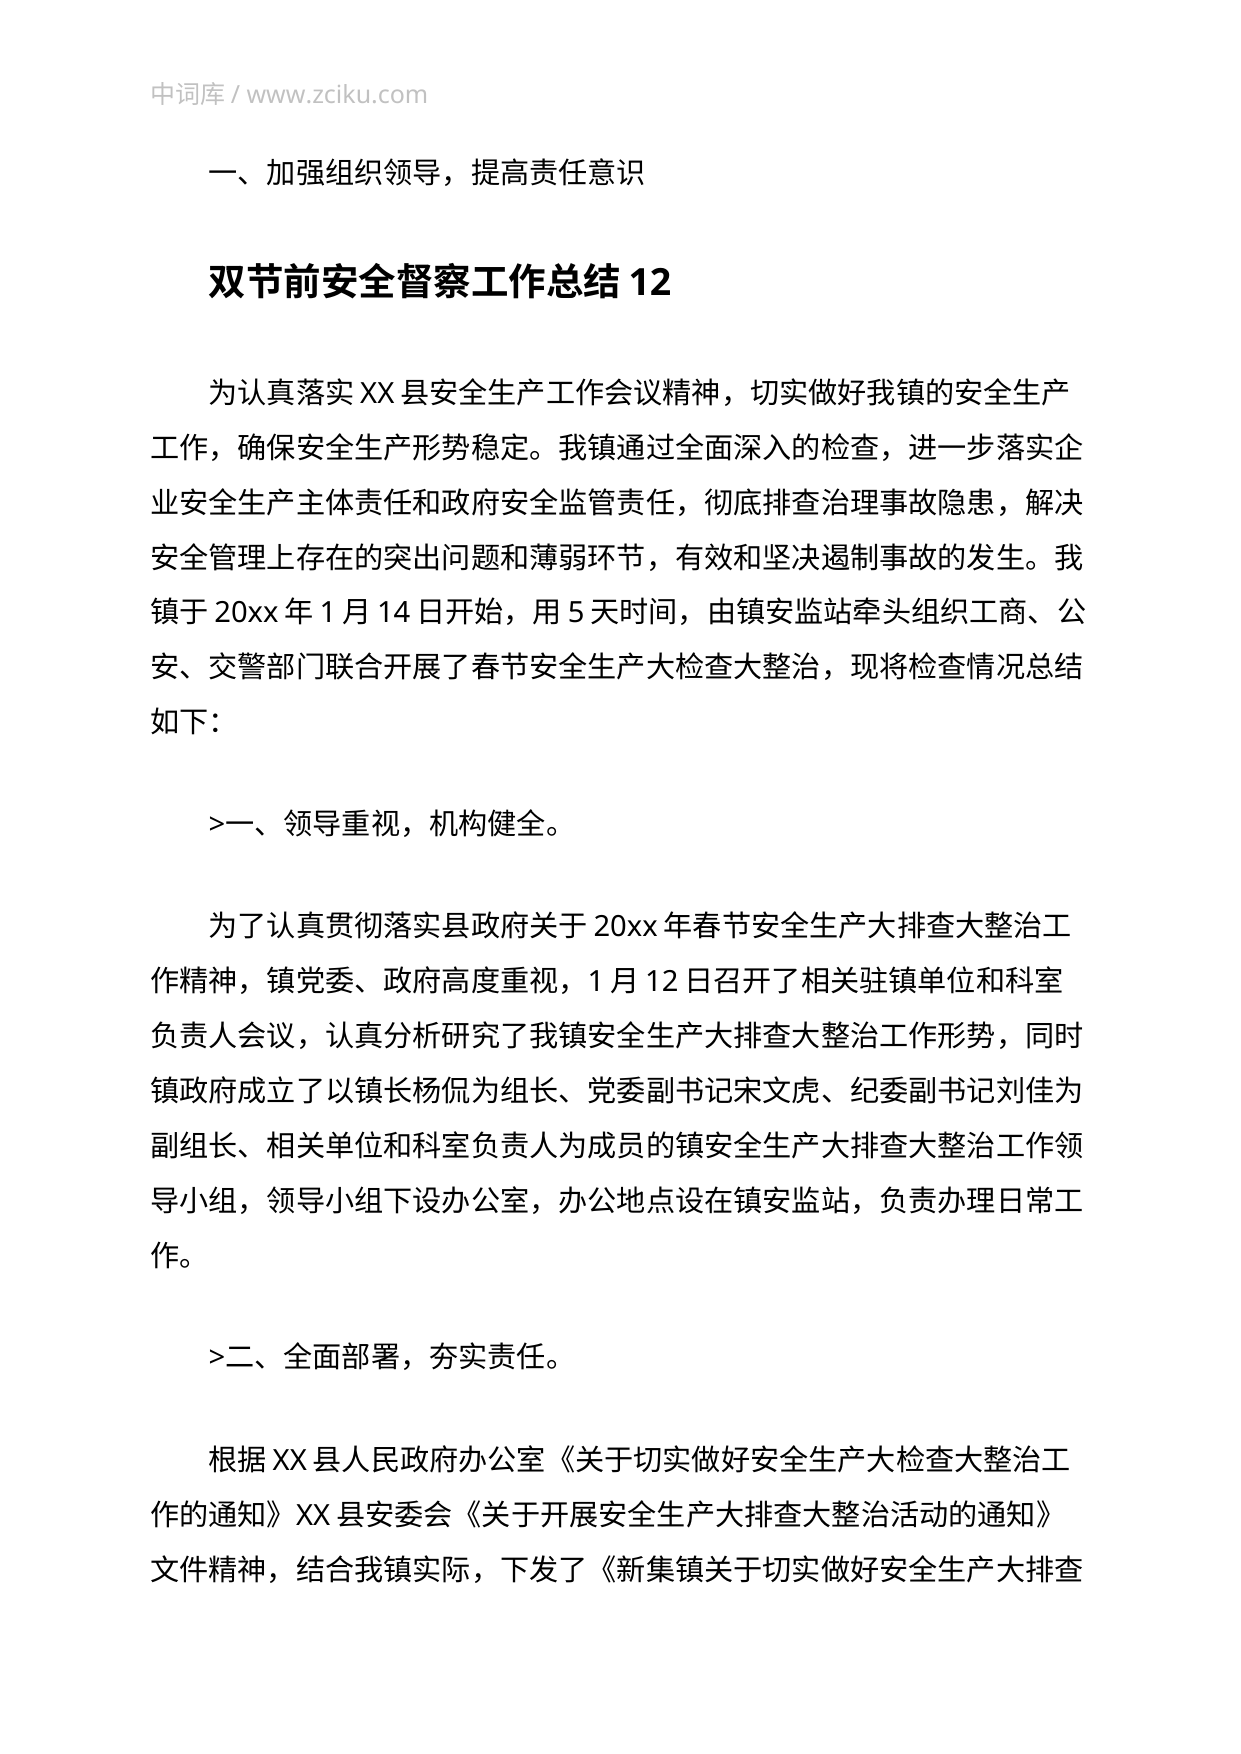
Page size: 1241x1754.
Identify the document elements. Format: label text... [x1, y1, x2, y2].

text >二、全面部署，夯实责任。 [150, 1334, 1090, 1376]
text 为认真落实XX县安全生产工作会议精神，切实做好我镇的安全生产工作，确保安全生产形势稳定。我镇通过全面深入的检查，进一步落实企业安全生产主体责任和政府安全监管责任，彻底排查治理事故隐患，解决安全管理上存在的突出问题和薄弱环节，有效和坚决遏制事故的发生。我镇于20xx年1月14日开始，用5天时间，由镇安监站牵头组织工商、公安、交警部门联合开展了春节安全生产大检查大整治，现将检查情况总结如下： [150, 369, 1090, 741]
text 为了认真贯彻落实县政府关于20xx年春节安全生产大排查大整治工作精神，镇党委、政府高度重视，1月12日召开了相关驻镇单位和科室负责人会议，认真分析研究了我镇安全生产大排查大整治工作形势，同时镇政府成立了以镇长杨侃为组长、党委副书记宋文虎、纪委副书记刘佳为副组长、相关单位和科室负责人为成员的镇安全生产大排查大整治工作领导小组，领导小组下设办公室，办公地点设在镇安监站，负责办理日常工作。 [150, 903, 1090, 1274]
text >一、领导重视，机构健全。 [150, 801, 1090, 843]
text 双节前安全督察工作总结12 [150, 252, 1090, 306]
text 一、加强组织领导，提高责任意识 [150, 150, 1090, 192]
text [150, 1436, 1090, 1588]
